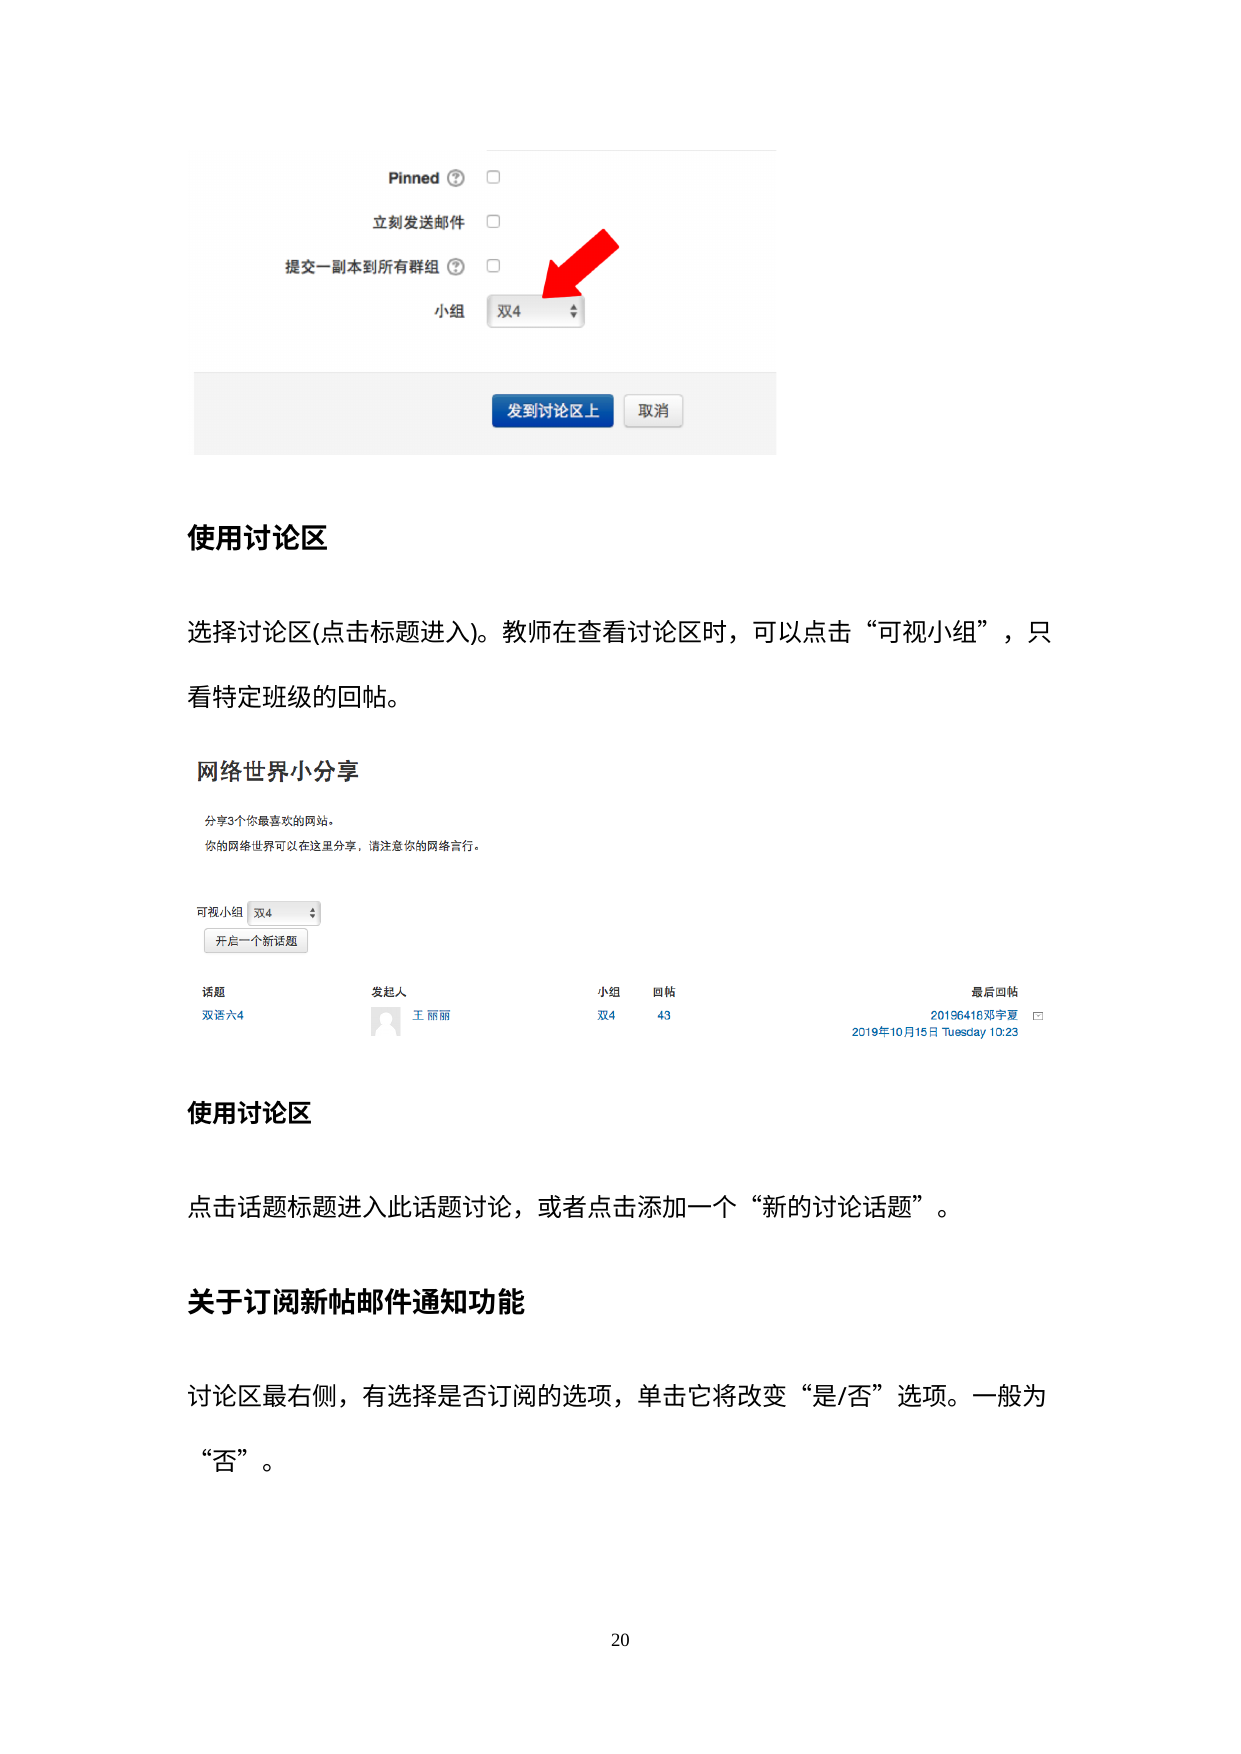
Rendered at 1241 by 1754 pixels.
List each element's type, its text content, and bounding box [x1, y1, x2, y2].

text 使用讨论区 [187, 1079, 1053, 1144]
subtitle 使用讨论区 [187, 504, 1053, 569]
text 讨论区最右侧，有选择是否订阅的选项，单击它将改变“是/否”选项。一般为“否”。 [187, 1362, 1053, 1492]
subtitle 关于订阅新帖邮件通知功能 [187, 1267, 1053, 1332]
picture [187, 150, 777, 455]
text 选择讨论区(点击标题进入)。教师在查看讨论区时，可以点击“可视小组”，只看特定班级的回帖。 [187, 598, 1053, 728]
picture [187, 757, 1053, 1040]
text 点击话题标题进入此话题讨论，或者点击添加一个“新的讨论话题”。 [187, 1173, 1053, 1238]
